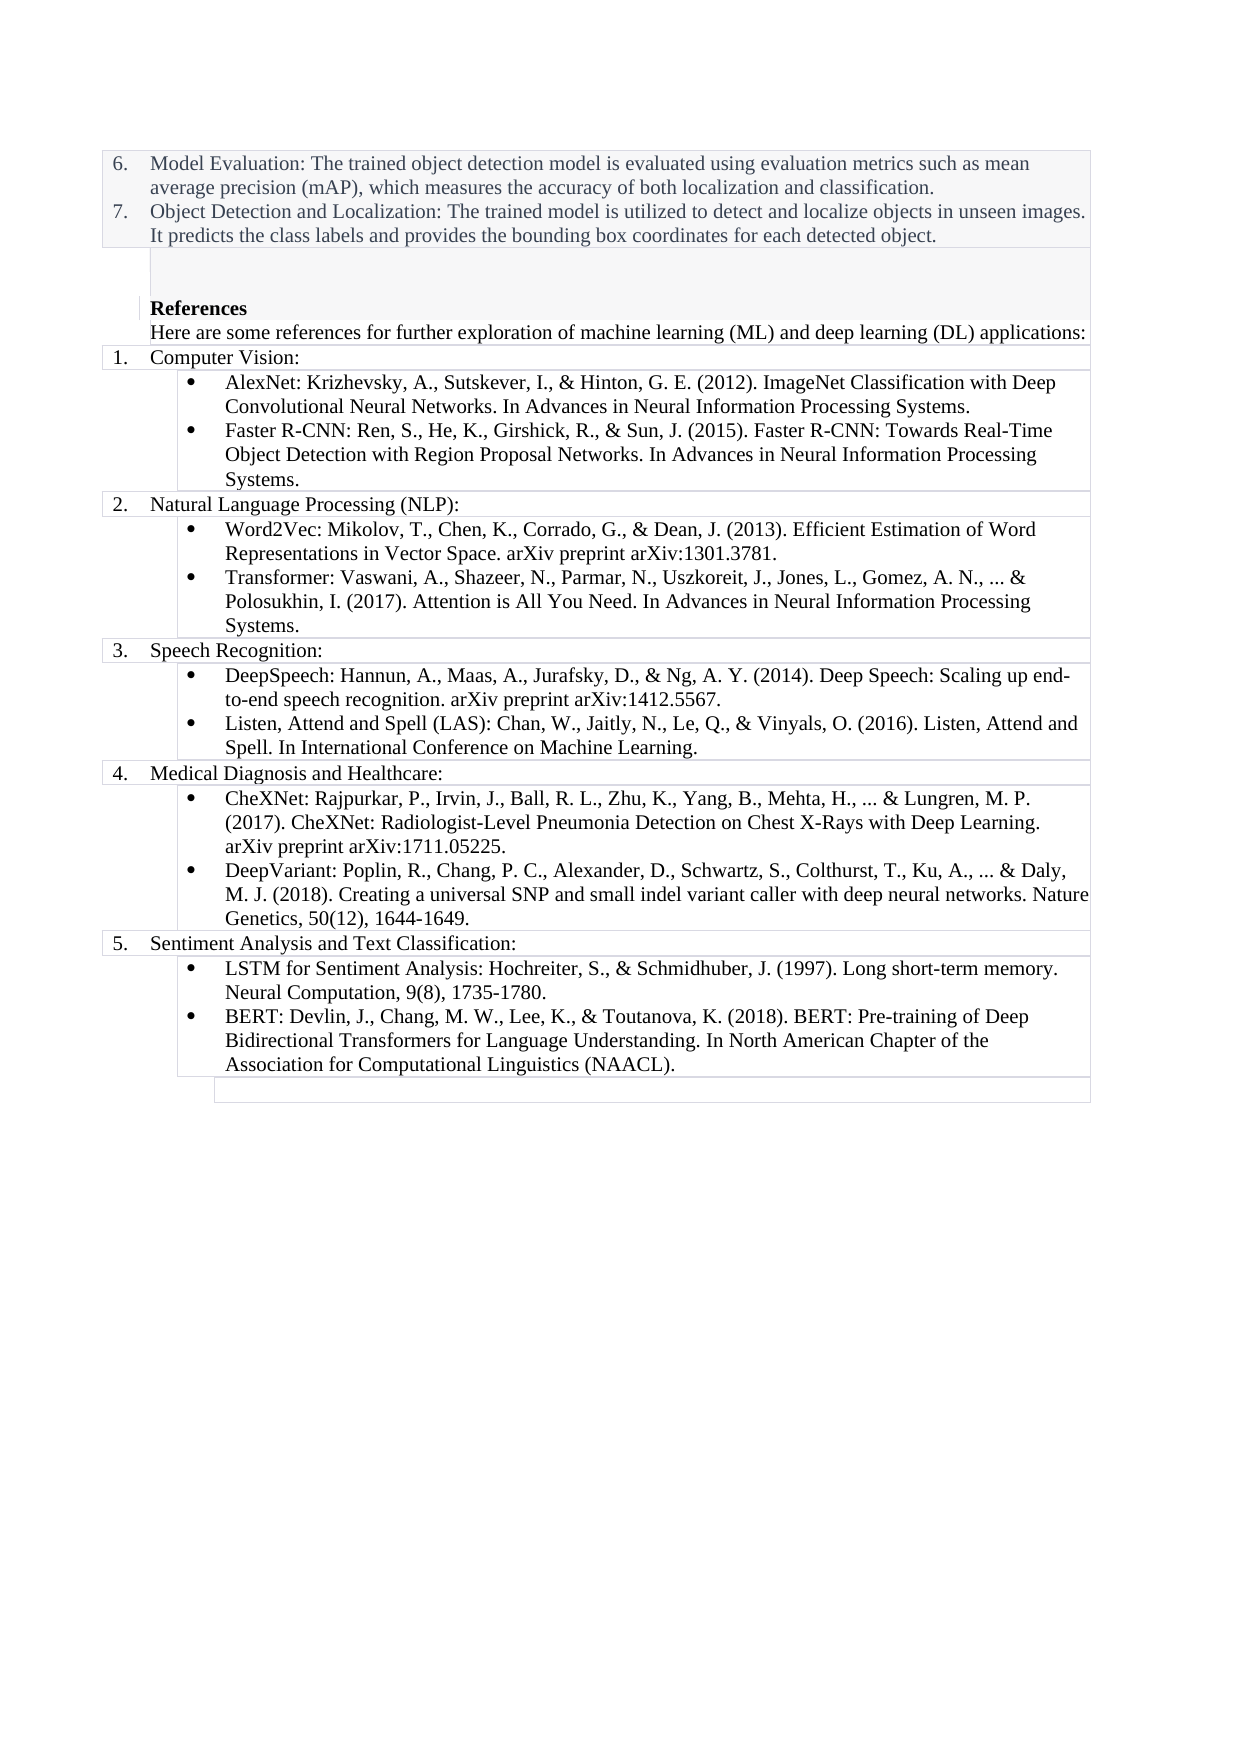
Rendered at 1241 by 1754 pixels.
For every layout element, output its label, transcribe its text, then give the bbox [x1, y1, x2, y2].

list Word2Vec: Mikolov, T., Chen, K., Corrado, G., & Dean, J. (2013). Efficient Estimation of Word Representations in Vector Space. arXiv preprint arXiv:1301.3781. [178, 517, 1090, 564]
text Here are some references for further exploration of machine learning (ML) and deep learning (DL) applications: [149, 319, 1090, 344]
list Sentiment Analysis and Text Classification: [103, 931, 1090, 955]
list Medical Diagnosis and Healthcare: [103, 761, 1090, 784]
list Object Detection and Localization: The trained model is utilized to detect and localize objects in unseen images. It predicts the class labels and provides the bounding box coordinates for each detected object. [103, 198, 1090, 247]
list BERT: Devlin, J., Chang, M. W., Lee, K., & Toutanova, K. (2018). BERT: Pre-training of Deep Bidirectional Transformers for Language Understanding. In North American Chapter of the Association for Computational Linguistics (NAACL). [178, 1004, 1090, 1076]
list Faster R-CNN: Ren, S., He, K., Girshick, R., & Sun, J. (2015). Faster R-CNN: Towards Real-Time Object Detection with Region Proposal Networks. In Advances in Neural Information Processing Systems. [178, 418, 1090, 490]
list Model Evaluation: The trained object detection model is evaluated using evaluation metrics such as mean average precision (mAP), which measures the accuracy of both localization and classification. [103, 151, 1090, 198]
list CheXNet: Rajpurkar, P., Irvin, J., Ball, R. L., Zhu, K., Yang, B., Mehta, H., ... & Lungren, M. P. (2017). CheXNet: Radiologist-Level Pneumonia Detection on Chest X-Rays with Deep Learning. arXiv preprint arXiv:1711.05225. [178, 786, 1090, 857]
list DeepVariant: Poplin, R., Chang, P. C., Alexander, D., Schwartz, S., Colthurst, T., Ku, A., ... & Daly, M. J. (2018). Creating a universal SNP and small indel variant caller with deep neural networks. Nature Genetics, 50(12), 1644-1649. [178, 857, 1090, 930]
list Natural Language Processing (NLP): [103, 492, 1090, 516]
list DeepSpeech: Hannun, A., Maas, A., Jurafsky, D., & Ng, A. Y. (2014). Deep Speech: Scaling up end-to-end speech recognition. arXiv preprint arXiv:1412.5567. [178, 664, 1090, 711]
list Listen, Attend and Spell (LAS): Chan, W., Jaitly, N., Le, Q., & Vinyals, O. (2016). Listen, Attend and Spell. In International Conference on Machine Learning. [178, 711, 1090, 759]
list Computer Vision: [103, 346, 1090, 369]
text References [150, 296, 1090, 319]
list LSTM for Sentiment Analysis: Hochreiter, S., & Schmidhuber, J. (1997). Long short-term memory. Neural Computation, 9(8), 1735-1780. [178, 957, 1090, 1004]
list AlexNet: Krizhevsky, A., Sutskever, I., & Hinton, G. E. (2012). ImageNet Classification with Deep Convolutional Neural Networks. In Advances in Neural Information Processing Systems. [178, 371, 1090, 418]
list Transformer: Vaswani, A., Shazeer, N., Parmar, N., Uszkoreit, J., Jones, L., Gomez, A. N., ... & Polosukhin, I. (2017). Attention is All You Need. In Advances in Neural Information Processing Systems. [178, 564, 1090, 637]
list Speech Recognition: [103, 639, 1090, 662]
